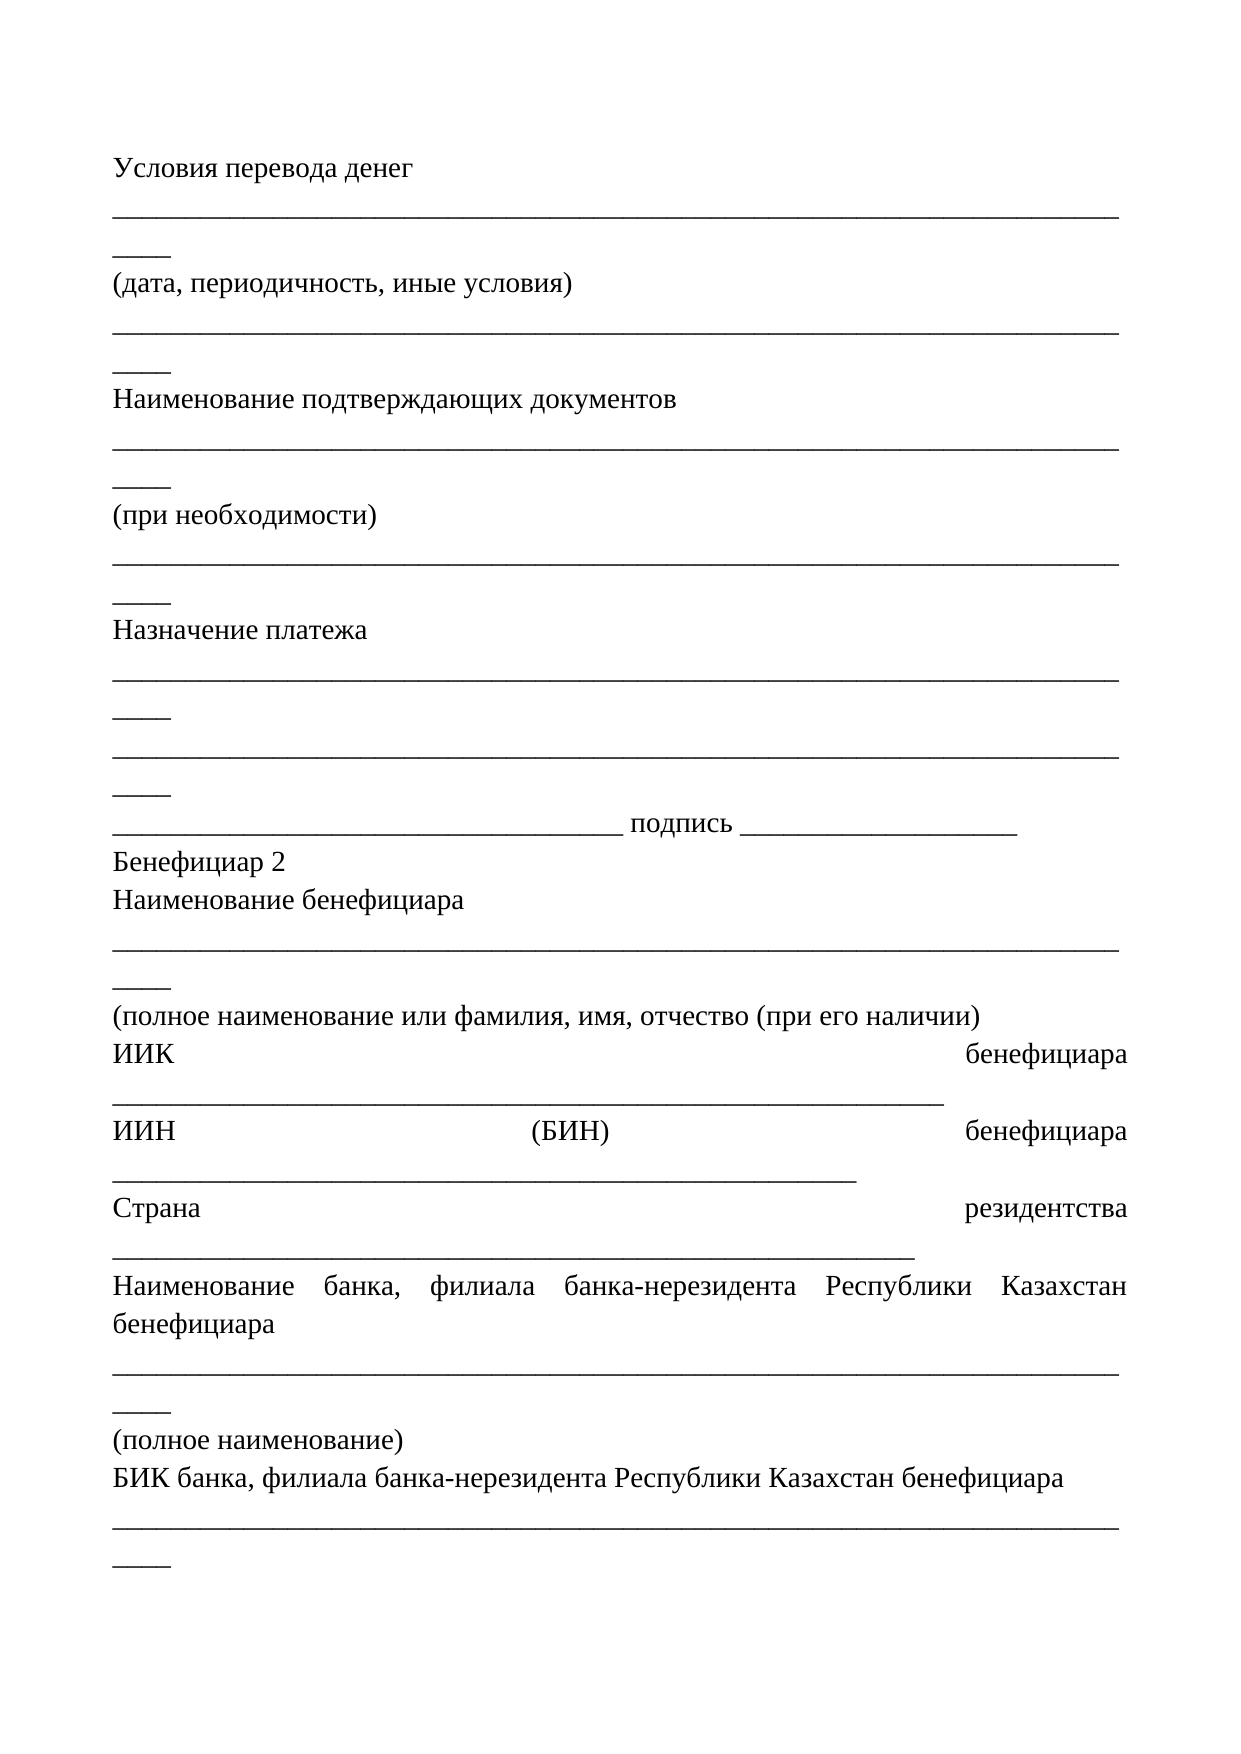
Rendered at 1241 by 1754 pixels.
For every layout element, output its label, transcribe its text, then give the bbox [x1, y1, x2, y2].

text _________________________________________________________________________ [112, 651, 1128, 723]
text ___________________________________ подпись ___________________ [112, 805, 1128, 839]
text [112, 1499, 1128, 1571]
text _________________________________________________________________________ [112, 728, 1128, 800]
text Бенефициар 2 [112, 844, 1128, 877]
text Наименование бенефициара [112, 882, 1128, 916]
text Условия перевода денег [112, 150, 1128, 183]
text (полное наименование) [112, 1422, 1128, 1455]
text (при необходимости) [112, 497, 1128, 530]
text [112, 188, 1128, 261]
text _________________________________________________________________________ [112, 921, 1128, 993]
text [112, 304, 1128, 376]
text Наименование банка, филиала банка-нерезидента Республики Казахстан бенефициара [112, 1268, 1128, 1340]
text ИИК бенефициара _________________________________________________________ [112, 1036, 1128, 1108]
text Наименование подтверждающих документов [112, 381, 1128, 415]
text Назначение платежа [112, 612, 1128, 646]
text БИК банка, филиала банка-нерезидента Республики Казахстан бенефициара [112, 1460, 1128, 1494]
text ИИН (БИН) бенефициара ___________________________________________________ [112, 1113, 1128, 1186]
text _________________________________________________________________________ [112, 535, 1128, 607]
text _________________________________________________________________________ [112, 1345, 1128, 1417]
text Страна резидентства _______________________________________________________ [112, 1191, 1128, 1263]
text (дата, периодичность, иные условия) [112, 266, 1128, 299]
text (полное наименование или фамилия, имя, отчество (при его наличии) [112, 998, 1128, 1031]
text _________________________________________________________________________ [112, 420, 1128, 492]
